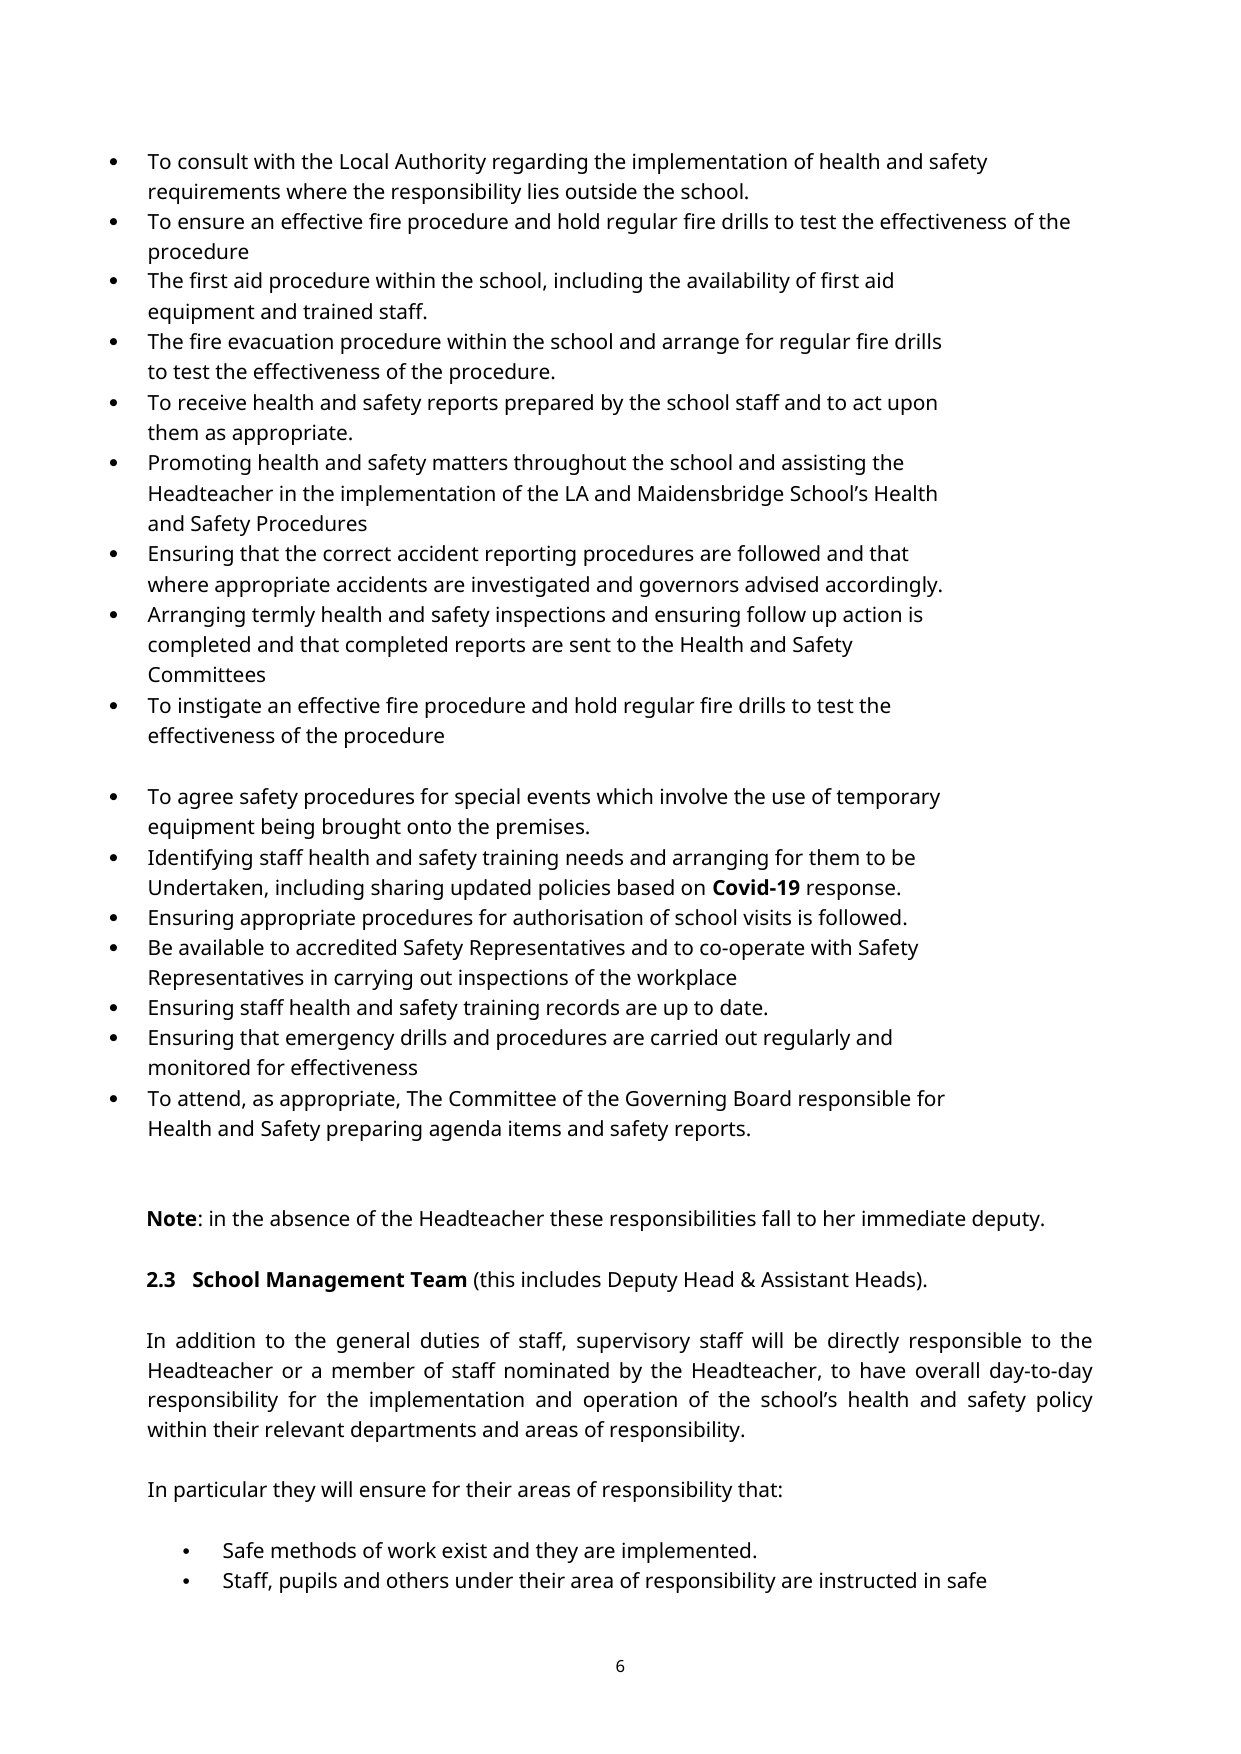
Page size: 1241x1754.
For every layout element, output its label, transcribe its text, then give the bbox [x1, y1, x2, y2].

text and Safety Procedures [147, 509, 1093, 537]
text Representatives in carrying out inspections of the workplace [147, 963, 1093, 991]
text In particular they will ensure for their areas of responsibility that: [147, 1475, 1093, 1504]
list Promoting health and safety matters throughout the school and assisting the [110, 448, 1093, 477]
text Note: in the absence of the Headteacher these responsibilities fall to her immediate deputy. [146, 1204, 1093, 1233]
list To attend, as appropriate, The Committee of the Governing Board responsible for [110, 1084, 1093, 1112]
list Staff, pupils and others under their area of responsibility are instructed in safe [182, 1566, 1093, 1594]
text equipment and trained staff. [147, 297, 1093, 325]
text Health and Safety preparing agenda items and safety reports. [147, 1114, 1093, 1142]
list The first aid procedure within the school, including the availability of first aid [110, 267, 1093, 295]
text to test the effectiveness of the procedure. [147, 357, 1093, 386]
list Ensuring that emergency drills and procedures are carried out regularly and [110, 1023, 1093, 1052]
text equipment being brought onto the premises. [147, 812, 1093, 841]
text Undertaken, including sharing updated policies based on Covid-19 response. [147, 873, 1093, 901]
text Committees [147, 661, 1093, 689]
text them as appropriate. [147, 418, 1093, 447]
list To instigate an effective fire procedure and hold regular fire drills to test the [110, 691, 1093, 719]
text Headteacher in the implementation of the LA and Maidensbridge School’s Health [147, 479, 1093, 507]
list Identifying staff health and safety training needs and arranging for them to be [110, 843, 1093, 871]
list Ensuring staff health and safety training records are up to date. [110, 993, 1093, 1022]
list Be available to accredited Safety Representatives and to co-operate with Safety [110, 933, 1093, 961]
text where appropriate accidents are investigated and governors advised accordingly. [147, 570, 1093, 598]
text monitored for effectiveness [147, 1053, 1093, 1082]
text In addition to the general duties of staff, supervisory staff will be directly responsible to the Headteacher or a member of staff nominated by the Headteacher, to have overall day-to-day responsibility for the implementation and operation of the school’s health and safety policy within their relevant departments and areas of responsibility. [146, 1326, 1094, 1443]
text completed and that completed reports are sent to the Health and Safety [147, 630, 1093, 659]
list Ensuring that the correct accident reporting procedures are followed and that [110, 539, 1093, 568]
list To consult with the Local Authority regarding the implementation of health and safety requirements where the responsibility lies outside the school. [110, 147, 1093, 206]
list To ensure an effective fire procedure and hold regular fire drills to test the effectiveness of the procedure [110, 207, 1093, 265]
list To receive health and safety reports prepared by the school staff and to act upon [110, 388, 1093, 416]
text effectiveness of the procedure [147, 721, 1093, 750]
list To agree safety procedures for special events which involve the use of temporary [110, 782, 1093, 811]
list The fire evacuation procedure within the school and arrange for regular fire drills [110, 327, 1093, 356]
list Safe methods of work exist and they are implemented. [182, 1536, 1093, 1565]
text 2.3 School Management Team (this includes Deputy Head & Assistant Heads). [146, 1265, 1093, 1294]
list Arranging termly health and safety inspections and ensuring follow up action is [110, 600, 1093, 628]
list Ensuring appropriate procedures for authorisation of school visits is followed. [110, 903, 1093, 931]
